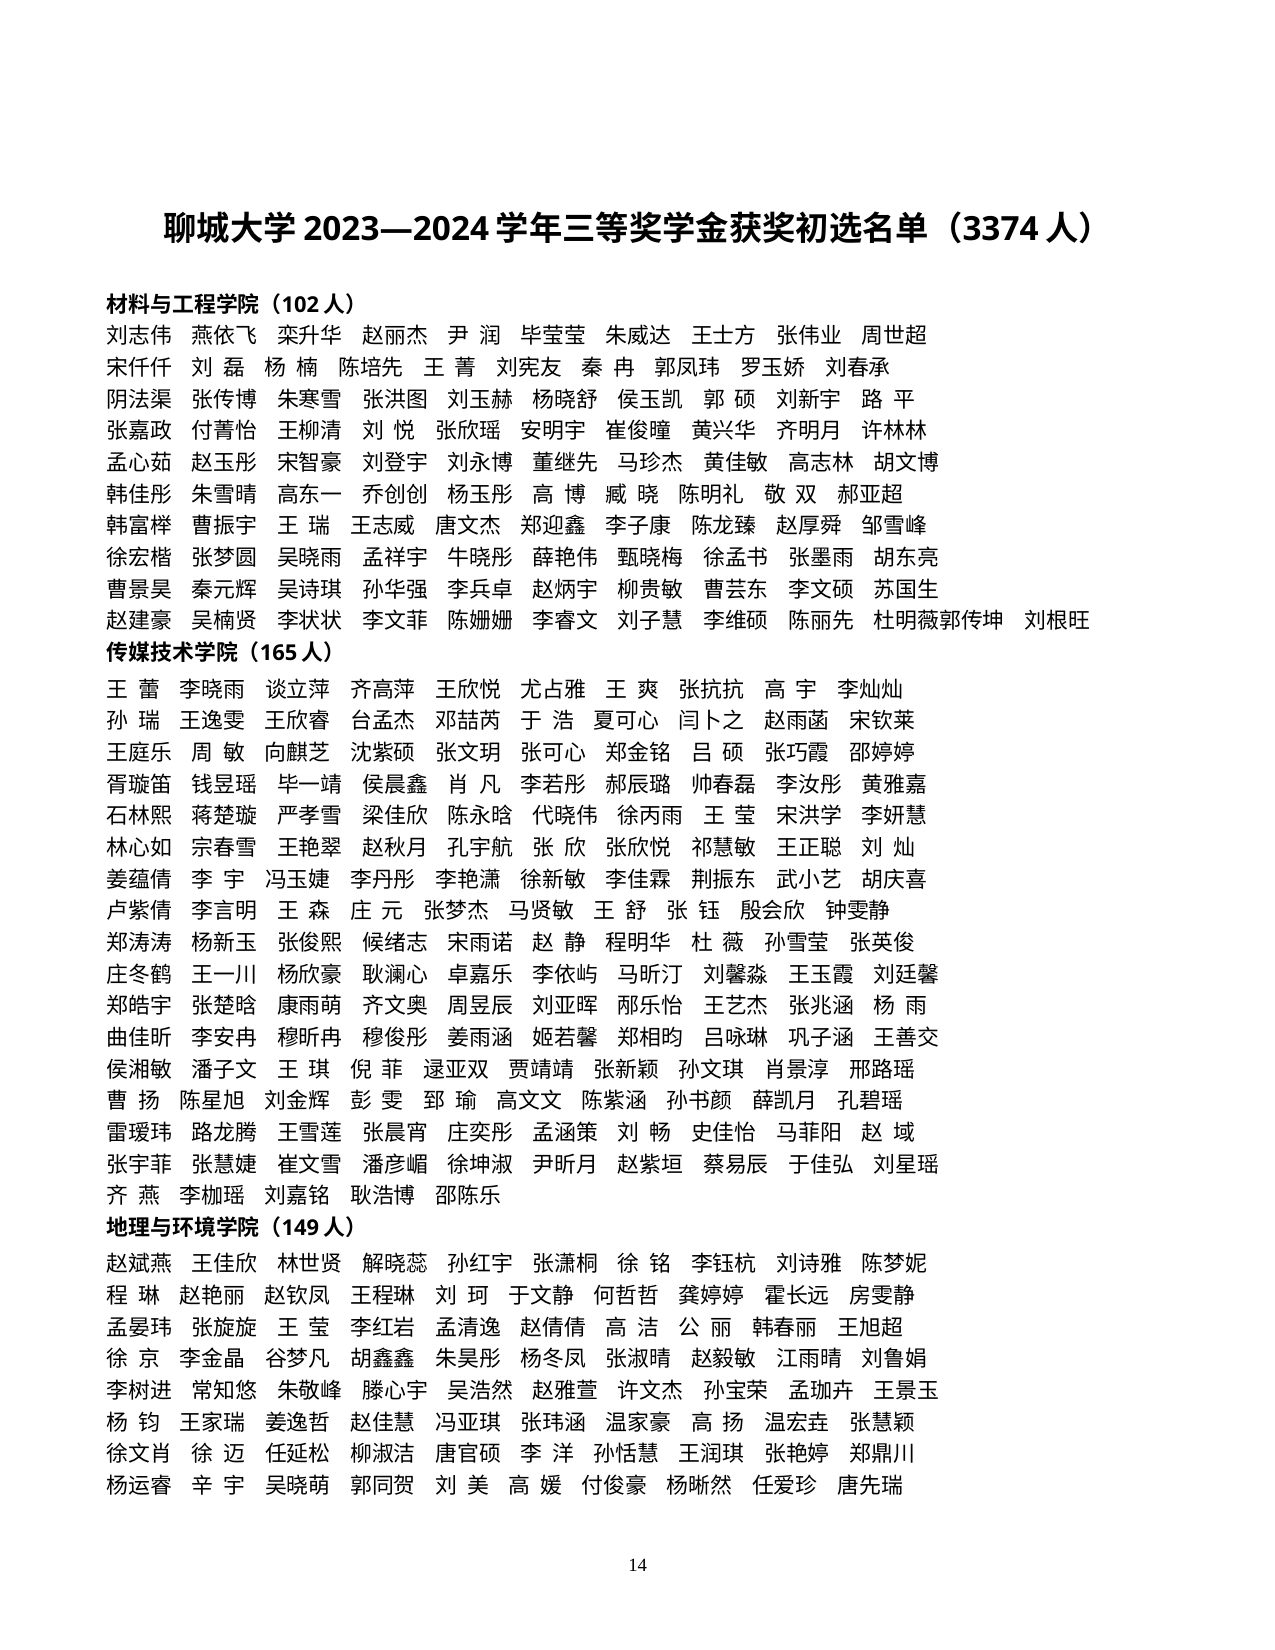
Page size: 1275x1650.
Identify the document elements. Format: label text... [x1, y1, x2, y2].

text 张宇菲 张慧婕 崔文雪 潘彦嵋 徐坤淑 尹昕月 赵紫垣 蔡易辰 于佳弘 刘星瑶 [106, 1147, 1169, 1178]
text 徐 京 李金晶 谷梦凡 胡鑫鑫 朱昊彤 杨冬凤 张淑晴 赵毅敏 江雨晴 刘鲁娟 [106, 1341, 1169, 1373]
text 地理与环境学院（149人） [106, 1210, 1169, 1242]
text 曹景昊 秦元辉 吴诗琪 孙华强 李兵卓 赵炳宇 柳贵敏 曹芸东 李文硕 苏国生 [106, 572, 1169, 603]
text 程 琳 赵艳丽 赵钦凤 王程琳 刘 珂 于文静 何哲哲 龚婷婷 霍长远 房雯静 [106, 1278, 1169, 1310]
text 曹 扬 陈星旭 刘金辉 彭 雯 郅 瑜 高文文 陈紫涵 孙书颜 薛凯月 孔碧瑶 [106, 1083, 1169, 1115]
text 杨 钧 王家瑞 姜逸哲 赵佳慧 冯亚琪 张玮涵 温家豪 高 扬 温宏垚 张慧颖 [106, 1405, 1169, 1436]
text 韩佳彤 朱雪晴 高东一 乔创创 杨玉彤 高 博 臧 晓 陈明礼 敬 双 郝亚超 [106, 477, 1169, 508]
text 王 蕾 李晓雨 谈立萍 齐高萍 王欣悦 尤占雅 王 爽 张抗抗 高 宇 李灿灿 [106, 672, 1169, 703]
text 孙 瑞 王逸雯 王欣睿 台孟杰 邓喆芮 于 浩 夏可心 闫卜之 赵雨菡 宋钦莱 [106, 703, 1169, 735]
text 庄冬鹤 王一川 杨欣豪 耿澜心 卓嘉乐 李依屿 马昕汀 刘馨淼 王玉霞 刘廷馨 [106, 957, 1169, 988]
text 姜蕴倩 李 宇 冯玉婕 李丹彤 李艳潇 徐新敏 李佳霖 荆振东 武小艺 胡庆喜 [106, 862, 1169, 893]
text 赵建豪 吴楠贤 李状状 李文菲 陈姗姗 李睿文 刘子慧 李维硕 陈丽先 杜明薇郭传坤 刘根旺 [106, 603, 1169, 635]
text 宋仟仟 刘 磊 杨 楠 陈培先 王 菁 刘宪友 秦 冉 郭凤玮 罗玉娇 刘春承 [106, 350, 1169, 382]
text 韩富榉 曹振宇 王 瑞 王志威 唐文杰 郑迎鑫 李子康 陈龙臻 赵厚舜 邹雪峰 [106, 508, 1169, 540]
text 徐宏楷 张梦圆 吴晓雨 孟祥宇 牛晓彤 薛艳伟 甄晓梅 徐孟书 张墨雨 胡东亮 [106, 540, 1169, 572]
text 杨运睿 辛 宇 吴晓萌 郭同贺 刘 美 高 媛 付俊豪 杨晰然 任爱珍 唐先瑞 [106, 1468, 1169, 1500]
text 雷瑷玮 路龙腾 王雪莲 张晨宵 庄奕彤 孟涵策 刘 畅 史佳怡 马菲阳 赵 域 [106, 1115, 1169, 1147]
text 传媒技术学院（165人） [106, 635, 1169, 667]
text 林心如 宗春雪 王艳翠 赵秋月 孔宇航 张 欣 张欣悦 祁慧敏 王正聪 刘 灿 [106, 830, 1169, 862]
text 徐文肖 徐 迈 任延松 柳淑洁 唐官硕 李 洋 孙恬慧 王润琪 张艳婷 郑鼎川 [106, 1436, 1169, 1468]
text 曲佳昕 李安冉 穆昕冉 穆俊彤 姜雨涵 姬若馨 郑相昀 吕咏琳 巩子涵 王善交 [106, 1020, 1169, 1052]
text 王庭乐 周 敏 向麒芝 沈紫硕 张文玥 张可心 郑金铭 吕 硕 张巧霞 邵婷婷 [106, 735, 1169, 767]
text 孟晏玮 张旋旋 王 莹 李红岩 孟清逸 赵倩倩 高 洁 公 丽 韩春丽 王旭超 [106, 1310, 1169, 1341]
text 李树进 常知悠 朱敬峰 滕心宇 吴浩然 赵雅萱 许文杰 孙宝荣 孟珈卉 王景玉 [106, 1373, 1169, 1405]
text 刘志伟 燕依飞 栾升华 赵丽杰 尹 润 毕莹莹 朱威达 王士方 张伟业 周世超 [106, 318, 1169, 350]
text 阴法渠 张传博 朱寒雪 张洪图 刘玉赫 杨晓舒 侯玉凯 郭 硕 刘新宇 路 平 [106, 382, 1169, 413]
text 孟心茹 赵玉彤 宋智豪 刘登宇 刘永博 董继先 马珍杰 黄佳敏 高志林 胡文博 [106, 445, 1169, 477]
text 郑皓宇 张楚晗 康雨萌 齐文奥 周昱辰 刘亚晖 邴乐怡 王艺杰 张兆涵 杨 雨 [106, 988, 1169, 1020]
text 聊城大学2023—2024学年三等奖学金获奖初选名单（3374人） [106, 201, 1169, 250]
text 赵斌燕 王佳欣 林世贤 解晓蕊 孙红宇 张潇桐 徐 铭 李钰杭 刘诗雅 陈梦妮 [106, 1246, 1169, 1278]
text 材料与工程学院（102人） [106, 287, 1169, 318]
text 胥璇笛 钱昱瑶 毕一靖 侯晨鑫 肖 凡 李若彤 郝辰璐 帅春磊 李汝彤 黄雅嘉 [106, 767, 1169, 798]
text 侯湘敏 潘子文 王 琪 倪 菲 逯亚双 贾靖靖 张新颖 孙文琪 肖景淳 邢路瑶 [106, 1052, 1169, 1083]
text 卢紫倩 李言明 王 森 庄 元 张梦杰 马贤敏 王 舒 张 钰 殷会欣 钟雯静 [106, 893, 1169, 925]
text 郑涛涛 杨新玉 张俊熙 候绪志 宋雨诺 赵 静 程明华 杜 薇 孙雪莹 张英俊 [106, 925, 1169, 957]
text 齐 燕 李枷瑶 刘嘉铭 耿浩博 邵陈乐 [106, 1178, 1169, 1210]
text 张嘉政 付菁怡 王柳清 刘 悦 张欣瑶 安明宇 崔俊曈 黄兴华 齐明月 许林林 [106, 413, 1169, 445]
text 石林熙 蒋楚璇 严孝雪 梁佳欣 陈永晗 代晓伟 徐丙雨 王 莹 宋洪学 李妍慧 [106, 798, 1169, 830]
